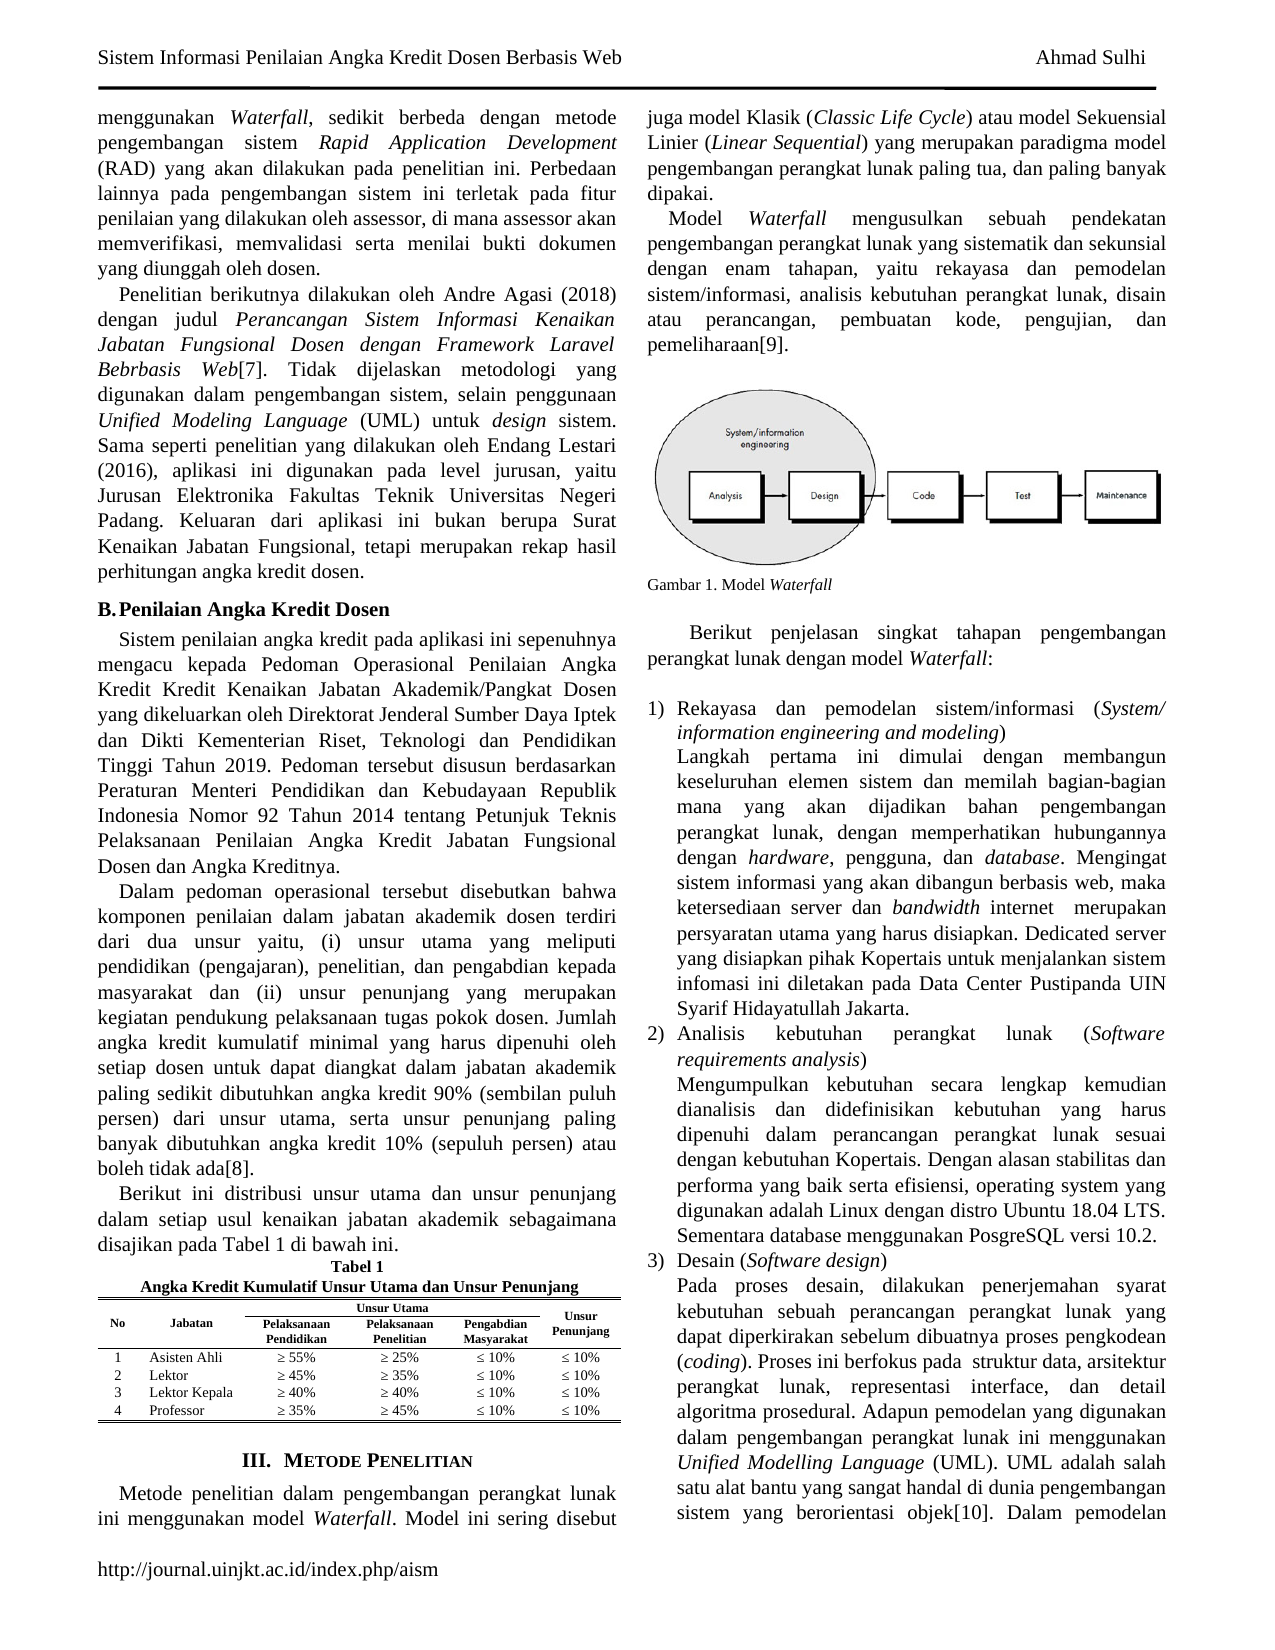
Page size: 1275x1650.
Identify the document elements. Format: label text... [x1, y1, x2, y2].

text Sistem penilaian angka kredit pada aplikasi ini sepenuhnya mengacu kepada Pedoman Operasional Penilaian Angka Kredit Kredit Kenaikan Jabatan Akademik/Pangkat Dosen yang dikeluarkan oleh Direktorat Jenderal Sumber Daya Iptek dan Dikti Kementerian Riset, Teknologi dan Pendidikan Tinggi Tahun 2019. Pedoman tersebut disusun berdasarkan Peraturan Menteri Pendidikan dan Kebudayaan Republik Indonesia Nomor 92 Tahun 2014 tentang Petunjuk Teknis Pelaksanaan Penilaian Angka Kredit Jabatan Fungsional Dosen dan Angka Kreditnya. [97, 627, 617, 878]
subtitle 1) Rekayasa dan pemodelan sistem/informasi (System/ information engineering and modeling) [647, 696, 1167, 744]
table_cell ≤ 10% [540, 1384, 621, 1402]
table_cell ≤ 10% [451, 1349, 540, 1366]
text Berikut penjelasan singkat tahapan pengembangan perangkat lunak dengan model Waterfall: [647, 620, 1167, 669]
subtitle Metode Penelitian [97, 1448, 617, 1472]
table_cell Pelaksanaan Pendidikan [245, 1317, 348, 1347]
table_cell ≥ 55% [245, 1349, 348, 1366]
table_cell ≥ 35% [348, 1366, 451, 1384]
table_cell ≤ 10% [540, 1366, 621, 1384]
table_header Unsur Penunjang [540, 1300, 621, 1347]
text Mengumpulkan kebutuhan secara lengkap kemudian dianalisis dan didefinisikan kebutuhan yang harus dipenuhi dalam perancangan perangkat lunak sesuai dengan kebutuhan Kopertais. Dengan alasan stabilitas dan performa yang baik serta efisiensi, operating system yang digunakan adalah Linux dengan distro Ubuntu 18.04 LTS. Sementara database menggunakan PosgreSQL versi 10.2. [677, 1072, 1167, 1247]
subtitle Penilaian Angka Kredit Dosen [97, 596, 617, 621]
text 3) Desain (Software design) [647, 1248, 1167, 1272]
text Metode penelitian dalam pengembangan perangkat lunak ini menggunakan model Waterfall. Model ini sering disebut juga model Klasik (Classic Life Cycle) atau model Sekuensial Linier (Linear Sequential) yang merupakan paradigma model pengembangan perangkat lunak paling tua, dan paling banyak dipakai. [97, 1481, 617, 1530]
table_cell ≤ 10% [540, 1349, 621, 1366]
table_cell ≥ 35% [245, 1402, 348, 1420]
table_header No [98, 1300, 138, 1347]
table_cell Asisten Ahli [138, 1349, 244, 1366]
table_cell Pengabdian Masyarakat [451, 1317, 540, 1347]
table_header Unsur Utama [245, 1300, 540, 1316]
text Gambar 1. Model Waterfall [647, 575, 1167, 594]
table_cell ≤ 10% [451, 1384, 540, 1402]
table_cell ≥ 45% [348, 1402, 451, 1420]
text Langkah pertama ini dimulai dengan membangun keseluruhan elemen sistem dan memilah bagian-bagian mana yang akan dijadikan bahan pengembangan perangkat lunak, dengan memperhatikan hubungannya dengan hardware, pengguna, dan database. Mengingat sistem informasi yang akan dibangun berbasis web, maka ketersediaan server dan bandwidth internet merupakan persyaratan utama yang harus disiapkan. Dedicated server yang disiapkan pihak Kopertais untuk menjalankan sistem infomasi ini diletakan pada Data Center Pustipanda UIN Syarif Hidayatullah Jakarta. [677, 744, 1167, 1020]
table_cell ≥ 40% [348, 1384, 451, 1402]
table_cell Lektor [138, 1366, 244, 1384]
table_cell ≥ 45% [245, 1366, 348, 1384]
text Tabel 1 [97, 1257, 617, 1276]
text Model Waterfall mengusulkan sebuah pendekatan pengembangan perangkat lunak yang sistematik dan sekunsial dengan enam tahapan, yaitu rekayasa dan pemodelan sistem/informasi, analisis kebutuhan perangkat lunak, disain atau perancangan, pembuatan kode, pengujian, dan pemeliharaan[9]. [647, 206, 1167, 356]
table_header Jabatan [138, 1300, 244, 1347]
text 2) Analisis kebutuhan perangkat lunak (Software requirements analysis) [647, 1021, 1167, 1071]
table_cell 3 [98, 1384, 138, 1402]
text Dalam pedoman operasional tersebut disebutkan bahwa komponen penilaian dalam jabatan akademik dosen terdiri dari dua unsur yaitu, (i) unsur utama yang meliputi pendidikan (pengajaran), penelitian, dan pengabdian kepada masyarakat dan (ii) unsur penunjang yang merupakan kegiatan pendukung pelaksanaan tugas pokok dosen. Jumlah angka kredit kumulatif minimal yang harus dipenuhi oleh setiap dosen untuk dapat diangkat dalam jabatan akademik paling sedikit dibutuhkan angka kredit 90% (sembilan puluh persen) dari unsur utama, serta unsur penunjang paling banyak dibutuhkan angka kredit 10% (sepuluh persen) atau boleh tidak ada[8]. [97, 879, 617, 1180]
table_cell Professor [138, 1402, 244, 1420]
table_cell ≥ 25% [348, 1349, 451, 1366]
table_cell ≤ 10% [451, 1366, 540, 1384]
table_cell Lektor Kepala [138, 1384, 244, 1402]
table_cell 4 [98, 1402, 138, 1420]
picture [647, 382, 1172, 574]
table_cell 1 [98, 1349, 138, 1366]
table_cell ≤ 10% [540, 1402, 621, 1420]
table_cell Pelaksanaan Penelitian [348, 1317, 451, 1347]
text Penelitian berikutnya dilakukan oleh Andre Agasi (2018) dengan judul Perancangan Sistem Informasi Kenaikan Jabatan Fungsional Dosen dengan Framework Laravel Bebrbasis Web[7]. Tidak dijelaskan metodologi yang digunakan dalam pengembangan sistem, selain penggunaan Unified Modeling Language (UML) untuk design sistem. Sama seperti penelitian yang dilakukan oleh Endang Lestari (2016), aplikasi ini digunakan pada level jurusan, yaitu Jurusan Elektronika Fakultas Teknik Universitas Negeri Padang. Keluaran dari aplikasi ini bukan berupa Surat Kenaikan Jabatan Fungsional, tetapi merupakan rekap hasil perhitungan angka kredit dosen. [97, 281, 617, 583]
table_cell ≥ 40% [245, 1384, 348, 1402]
text Angka Kredit Kumulatif Unsur Utama dan Unsur Penunjang [97, 1277, 617, 1296]
table_cell 2 [98, 1366, 138, 1384]
table_cell ≤ 10% [451, 1402, 540, 1420]
text Metode penelitian dalam pengembangan perangkat lunak ini menggunakan model Waterfall. Model ini sering disebut juga model Klasik (Classic Life Cycle) atau model Sekuensial Linier (Linear Sequential) yang merupakan paradigma model pengembangan perangkat lunak paling tua, dan paling banyak dipakai. [647, 105, 1167, 205]
text Berikut ini distribusi unsur utama dan unsur penunjang dalam setiap usul kenaikan jabatan akademik sebagaimana disajikan pada Tabel 1 di bawah ini. [97, 1181, 617, 1256]
